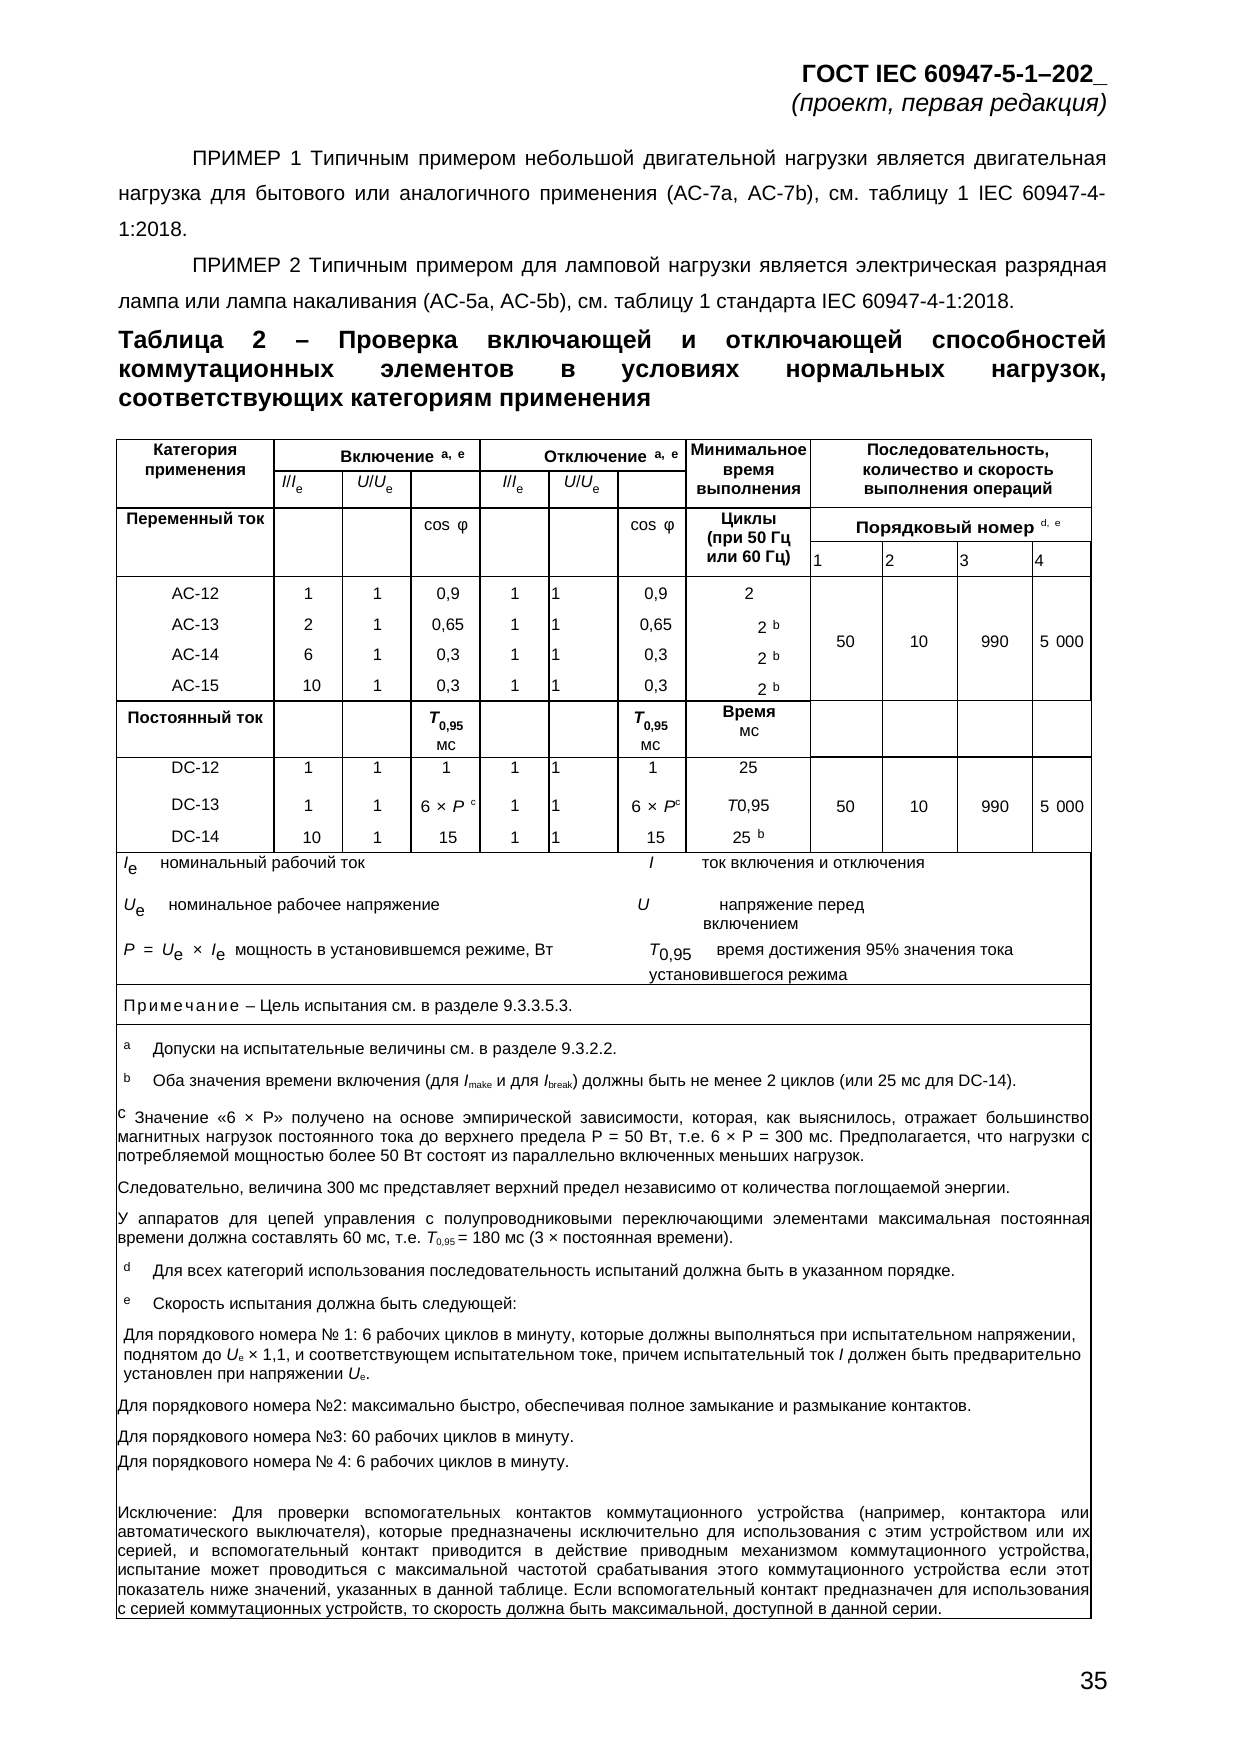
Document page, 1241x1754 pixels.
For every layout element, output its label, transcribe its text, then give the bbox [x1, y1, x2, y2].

table_cell [550, 509, 617, 576]
table_cell 0,3 [412, 669, 479, 700]
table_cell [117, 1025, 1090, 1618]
table_cell 2 [687, 577, 810, 608]
table_cell U/Ue [343, 472, 410, 507]
table_cell 1 [481, 638, 548, 669]
table_cell 1 [343, 608, 410, 638]
table_cell cos φ [412, 509, 479, 576]
table_cell 1 [343, 577, 410, 608]
table_cell 4 [1033, 542, 1090, 576]
table_cell AC-15 [117, 669, 273, 700]
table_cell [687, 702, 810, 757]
table_cell 2 b [687, 608, 810, 638]
table_cell 10 [275, 669, 342, 700]
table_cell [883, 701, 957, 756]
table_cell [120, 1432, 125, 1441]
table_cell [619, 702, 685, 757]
table_cell 1 [275, 577, 342, 608]
table_cell 1 [550, 608, 617, 638]
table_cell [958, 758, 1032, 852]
table_cell 1 [811, 542, 882, 576]
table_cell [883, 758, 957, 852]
table_cell [412, 472, 479, 507]
table_cell [275, 509, 342, 576]
table_cell 0,3 [412, 638, 479, 669]
table_cell 1 [550, 669, 617, 700]
table_cell AC-14 [117, 638, 273, 669]
table_cell cos φ [619, 509, 685, 576]
text ПРИМЕР 2 Типичным примером для ламповой нагрузки является электрическая разрядная лампа или лампа накаливания (AC-5a, AC-5b), см. таблицу 1 стандарта IEC 60947-4-1:2018. [118, 253, 1107, 313]
table_cell I/Ie [481, 472, 548, 507]
table_cell 5 000 [1033, 577, 1090, 700]
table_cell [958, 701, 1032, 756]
table_cell 1 [481, 608, 548, 638]
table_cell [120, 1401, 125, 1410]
table_cell Переменный ток [117, 509, 273, 576]
text ПРИМЕР 1 Типичным примером небольшой двигательной нагрузки является двигательная нагрузка для бытового или аналогичного применения (AC-7a, AC-7b), см. таблицу 1 IEC 60947-4-1:2018. [118, 145, 1107, 241]
table_cell 6 [275, 638, 342, 669]
table_cell Постоянный ток [117, 702, 273, 756]
table_cell 50 [811, 577, 882, 700]
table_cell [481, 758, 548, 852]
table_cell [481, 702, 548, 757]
table_cell 2 b [687, 669, 810, 700]
table_cell 2 [883, 542, 957, 576]
table_cell 10 [883, 577, 957, 700]
table_cell 0,9 [619, 577, 685, 608]
table_cell 1 [550, 577, 617, 608]
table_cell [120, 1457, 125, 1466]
table_cell 1 [481, 577, 548, 608]
text Таблица 2 – Проверка включающей и отключающей способностей коммутационных элементов в условиях нормальных нагрузок, соответствующих категориям применения [118, 325, 1107, 411]
table_cell 0,3 [619, 638, 685, 669]
table_cell Циклы (при 50 Гц или 60 Гц) [687, 509, 810, 576]
table_cell Порядковый номер d, e [811, 508, 1091, 541]
table_cell 0,65 [412, 608, 479, 638]
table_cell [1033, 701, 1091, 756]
table_cell I/Ie [275, 472, 342, 507]
table_cell 1 [481, 669, 548, 700]
table_cell [481, 509, 548, 576]
table_header Минимальное время выполнения [687, 440, 810, 507]
table_header Отключение a, e [481, 440, 685, 470]
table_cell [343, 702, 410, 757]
table_cell 3 [958, 542, 1032, 576]
table_cell AC-12 [117, 577, 273, 608]
table_cell 2 [275, 608, 342, 638]
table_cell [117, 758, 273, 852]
table_cell AC-13 [117, 608, 273, 638]
table_cell [619, 472, 685, 507]
table_cell U/Ue [550, 472, 617, 507]
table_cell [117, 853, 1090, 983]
table_cell 0,65 [619, 608, 685, 638]
table_cell 0,3 [619, 669, 685, 700]
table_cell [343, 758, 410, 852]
table_cell 2 b [687, 638, 810, 669]
table_cell 1 [343, 638, 410, 669]
table_header Категория применения [117, 440, 273, 507]
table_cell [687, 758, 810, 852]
table_cell 990 [958, 577, 1032, 700]
table_cell 1 [550, 638, 617, 669]
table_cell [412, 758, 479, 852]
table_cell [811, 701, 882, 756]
table_header Последовательность, количество и скорость выполнения операций [811, 440, 1091, 507]
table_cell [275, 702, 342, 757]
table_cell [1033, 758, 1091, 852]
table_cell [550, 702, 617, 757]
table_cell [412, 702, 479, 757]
table_cell 0,9 [412, 577, 479, 608]
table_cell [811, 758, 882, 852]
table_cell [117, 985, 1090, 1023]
table_cell [343, 509, 410, 576]
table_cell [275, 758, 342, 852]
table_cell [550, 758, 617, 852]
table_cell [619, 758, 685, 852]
table_cell 1 [343, 669, 410, 700]
table_header Включение a, e [275, 440, 479, 470]
